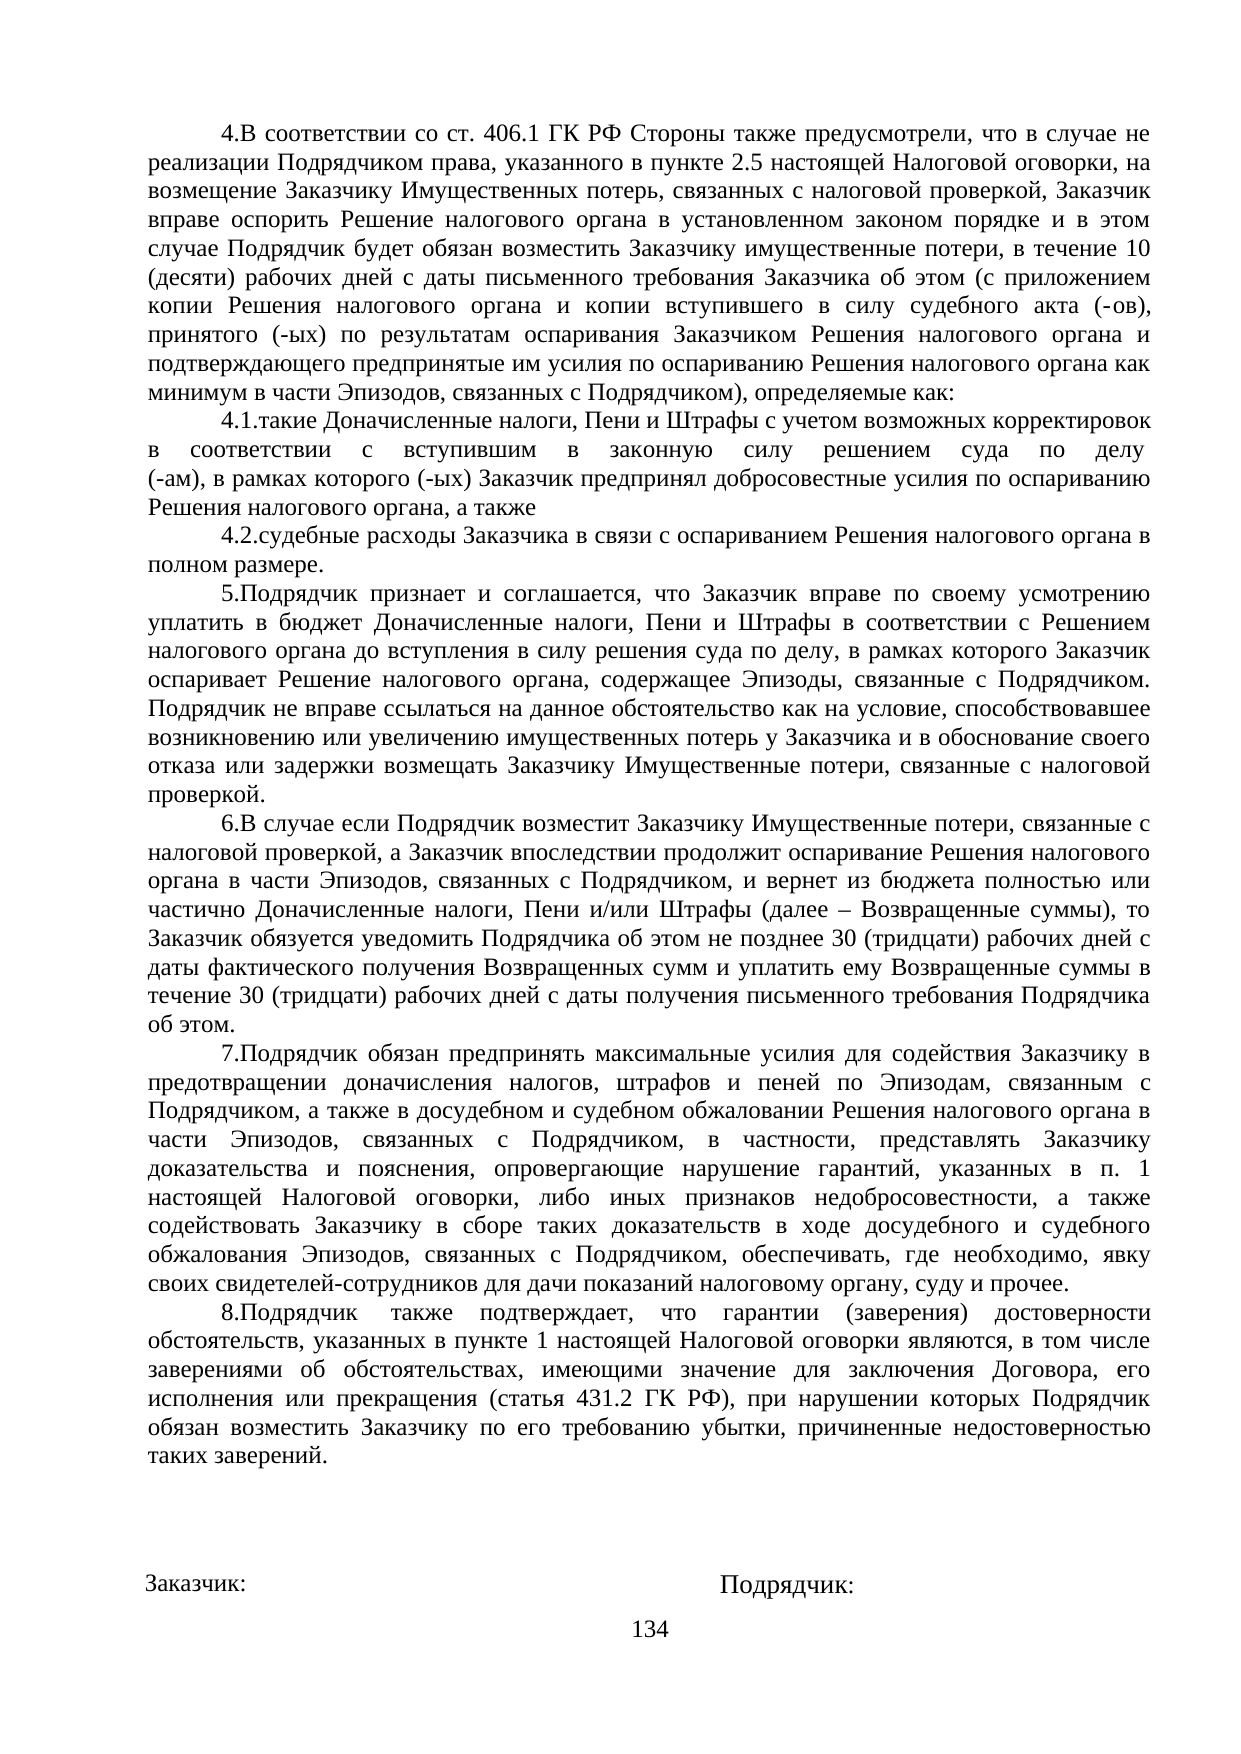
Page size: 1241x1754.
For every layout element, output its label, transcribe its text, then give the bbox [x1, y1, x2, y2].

text 4.В соответствии со ст. 406.1 ГК РФ Стороны также предусмотрели, что в случае не реализации Подрядчиком права, указанного в пункте 2.5 настоящей Налоговой оговорки, на возмещение Заказчику Имущественных потерь, связанных с налоговой проверкой, Заказчик вправе оспорить Решение налогового органа в установленном законом порядке и в этом случае Подрядчик будет обязан возместить Заказчику имущественные потери, в течение 10 (десяти) рабочих дней с даты письменного требования Заказчика об этом (с приложением копии Решения налогового органа и копии вступившего в силу судебного акта (-ов), принятого (-ых) по результатам оспаривания Заказчиком Решения налогового органа и подтверждающего предпринятые им усилия по оспариванию Решения налогового органа как минимум в части Эпизодов, связанных с Подрядчиком), определяемые как: [148, 118, 1152, 406]
text 6.В случае если Подрядчик возместит Заказчику Имущественные потери, связанные с налоговой проверкой, а Заказчик впоследствии продолжит оспаривание Решения налогового органа в части Эпизодов, связанных с Подрядчиком, и вернет из бюджета полностью или частично Доначисленные налоги, Пени и/или Штрафы (далее – Возвращенные суммы), то Заказчик обязуется уведомить Подрядчика об этом не позднее 30 (тридцати) рабочих дней с даты фактического получения Возвращенных сумм и уплатить ему Возвращенные суммы в течение 30 (тридцати) рабочих дней с даты получения письменного требования Подрядчика об этом. [148, 808, 1152, 1038]
text 5.Подрядчик признает и соглашается, что Заказчик вправе по своему усмотрению уплатить в бюджет Доначисленные налоги, Пени и Штрафы в соответствии с Решением налогового органа до вступления в силу решения суда по делу, в рамках которого Заказчик оспаривает Решение налогового органа, содержащее Эпизоды, связанные с Подрядчиком. Подрядчик не вправе ссылаться на данное обстоятельство как на условие, способствовавшее возникновению или увеличению имущественных потерь у Заказчика и в обоснование своего отказа или задержки возмещать Заказчику Имущественные потери, связанные с налоговой проверкой. [148, 578, 1152, 808]
text 7.Подрядчик обязан предпринять максимальные усилия для содействия Заказчику в предотвращении доначисления налогов, штрафов и пеней по Эпизодам, связанным с Подрядчиком, а также в досудебном и судебном обжаловании Решения налогового органа в части Эпизодов, связанных с Подрядчиком, в частности, представлять Заказчику доказательства и пояснения, опровергающие нарушение гарантий, указанных в п. 1 настоящей Налоговой оговорки, либо иных признаков недобросовестности, а также содействовать Заказчику в сборе таких доказательств в ходе досудебного и судебного обжалования Эпизодов, связанных с Подрядчиком, обеспечивать, где необходимо, явку своих свидетелей-сотрудников для дачи показаний налоговому органу, суду и прочее. [148, 1038, 1152, 1297]
text 4.1.такие Доначисленные налоги, Пени и Штрафы с учетом возможных корректировок в соответствии с вступившим в законную силу решением суда по делу (-ам), в рамках которого (-ых) Заказчик предпринял добросовестные усилия по оспариванию Решения налогового органа, а также [148, 406, 1152, 521]
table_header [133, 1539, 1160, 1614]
text 4.2.судебные расходы Заказчика в связи с оспариванием Решения налогового органа в полном размере. [148, 521, 1152, 578]
text 8.Подрядчик также подтверждает, что гарантии (заверения) достоверности обстоятельств, указанных в пункте 1 настоящей Налоговой оговорки являются, в том числе заверениями об обстоятельствах, имеющими значение для заключения Договора, его исполнения или прекращения (статья 431.2 ГК РФ), при нарушении которых Подрядчик обязан возместить Заказчику по его требованию убытки, причиненные недостоверностью таких заверений. [148, 1297, 1152, 1469]
